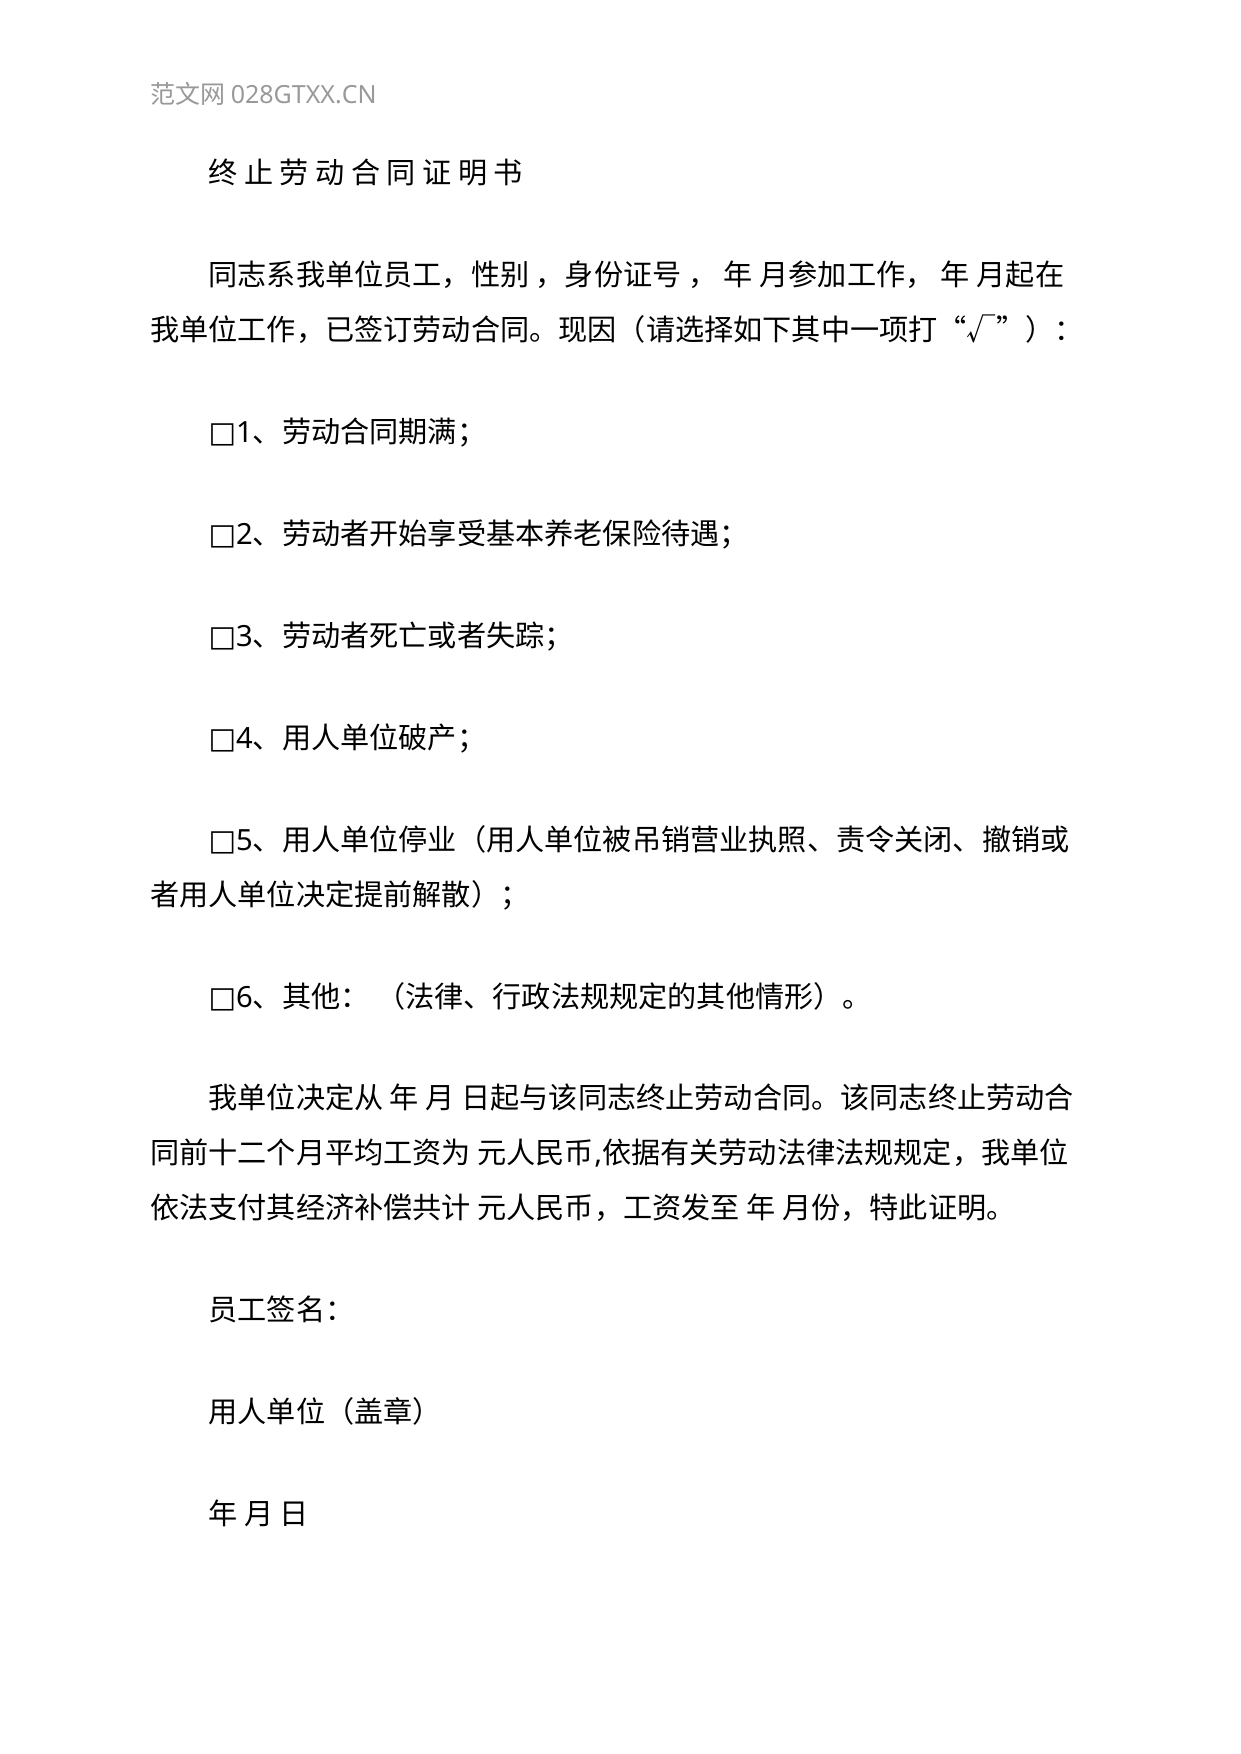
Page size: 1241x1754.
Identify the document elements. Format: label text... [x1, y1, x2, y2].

text 同志系我单位员工，性别 ，身份证号 ， 年 月参加工作， 年 月起在我单位工作，已签订劳动合同。现因（请选择如下其中一项打“√”）： [150, 252, 1090, 349]
text 员工签名： [150, 1287, 1090, 1329]
text □1、劳动合同期满； [150, 408, 1090, 451]
text 用人单位（盖章） [150, 1388, 1090, 1431]
text 终 止 劳 动 合 同 证 明 书 [150, 150, 1090, 192]
text 年 月 日 [150, 1490, 1090, 1533]
text □2、劳动者开始享受基本养老保险待遇； [150, 510, 1090, 553]
text □6、其他： （法律、行政法规规定的其他情形）。 [150, 973, 1090, 1016]
text □5、用人单位停业（用人单位被吊销营业执照、责令关闭、撤销或者用人单位决定提前解散）； [150, 816, 1090, 914]
text 我单位决定从 年 月 日起与该同志终止劳动合同。该同志终止劳动合同前十二个月平均工资为 元人民币,依据有关劳动法律法规规定，我单位依法支付其经济补偿共计 元人民币，工资发至 年 月份，特此证明。 [150, 1075, 1090, 1227]
text □4、用人单位破产； [150, 714, 1090, 757]
text □3、劳动者死亡或者失踪； [150, 612, 1090, 655]
